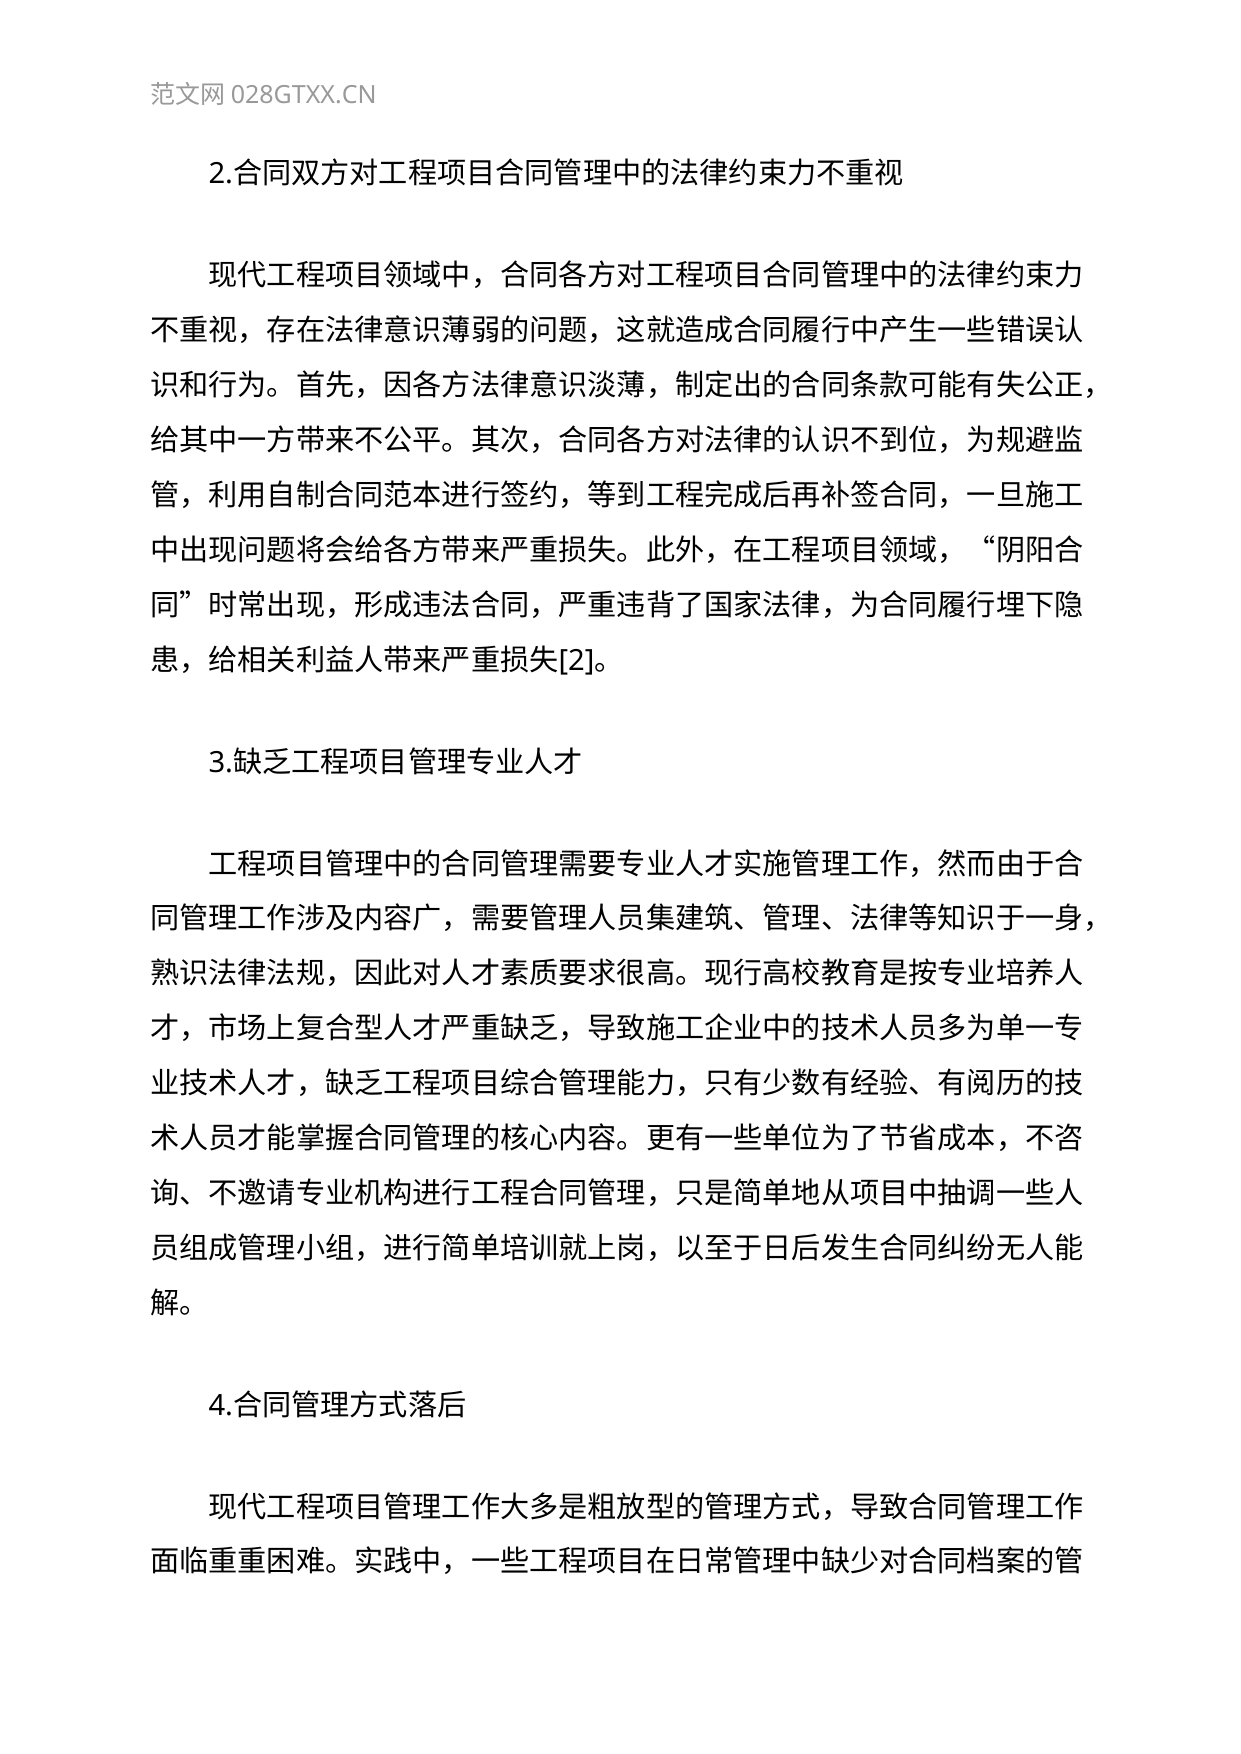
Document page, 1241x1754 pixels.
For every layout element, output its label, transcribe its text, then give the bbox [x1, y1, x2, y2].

text 3.缺乏工程项目管理专业人才 [150, 738, 1090, 781]
text 工程项目管理中的合同管理需要专业人才实施管理工作，然而由于合同管理工作涉及内容广，需要管理人员集建筑、管理、法律等知识于一身，熟识法律法规，因此对人才素质要求很高。现行高校教育是按专业培养人才，市场上复合型人才严重缺乏，导致施工企业中的技术人员多为单一专业技术人才，缺乏工程项目综合管理能力，只有少数有经验、有阅历的技术人员才能掌握合同管理的核心内容。更有一些单位为了节省成本，不咨询、不邀请专业机构进行工程合同管理，只是简单地从项目中抽调一些人员组成管理小组，进行简单培训就上岗，以至于日后发生合同纠纷无人能解。 [150, 840, 1090, 1322]
text 4.合同管理方式落后 [150, 1381, 1090, 1423]
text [150, 1483, 1090, 1580]
text 现代工程项目领域中，合同各方对工程项目合同管理中的法律约束力不重视，存在法律意识薄弱的问题，这就造成合同履行中产生一些错误认识和行为。首先，因各方法律意识淡薄，制定出的合同条款可能有失公正，给其中一方带来不公平。其次，合同各方对法律的认识不到位，为规避监管，利用自制合同范本进行签约，等到工程完成后再补签合同，一旦施工中出现问题将会给各方带来严重损失。此外，在工程项目领域，“阴阳合同”时常出现，形成违法合同，严重违背了国家法律，为合同履行埋下隐患，给相关利益人带来严重损失[2]。 [150, 252, 1090, 679]
text 2.合同双方对工程项目合同管理中的法律约束力不重视 [150, 150, 1090, 192]
